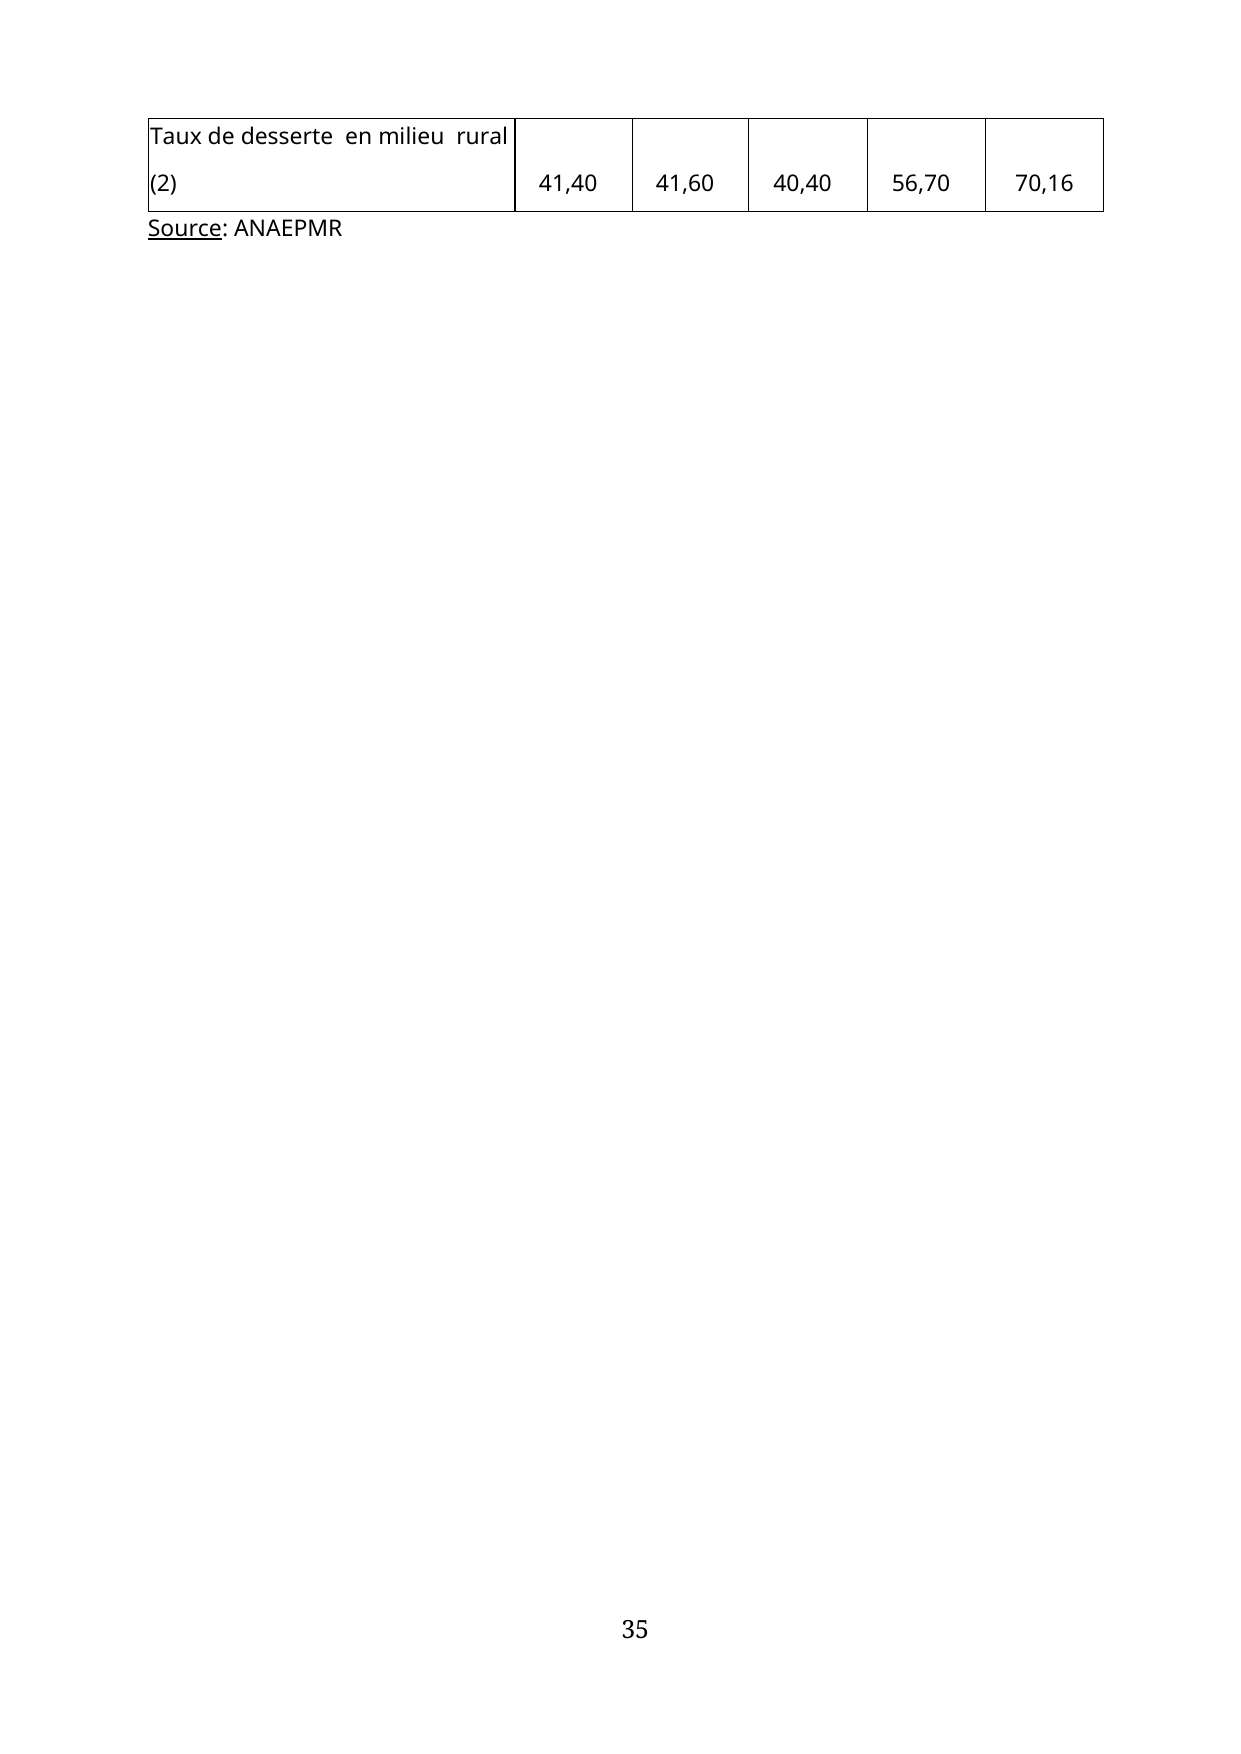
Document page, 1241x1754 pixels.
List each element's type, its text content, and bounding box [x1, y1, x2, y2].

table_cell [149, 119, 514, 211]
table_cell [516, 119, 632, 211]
text Source: ANAEPMR [148, 212, 1122, 243]
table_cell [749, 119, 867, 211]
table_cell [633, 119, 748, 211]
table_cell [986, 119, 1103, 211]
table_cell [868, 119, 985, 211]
